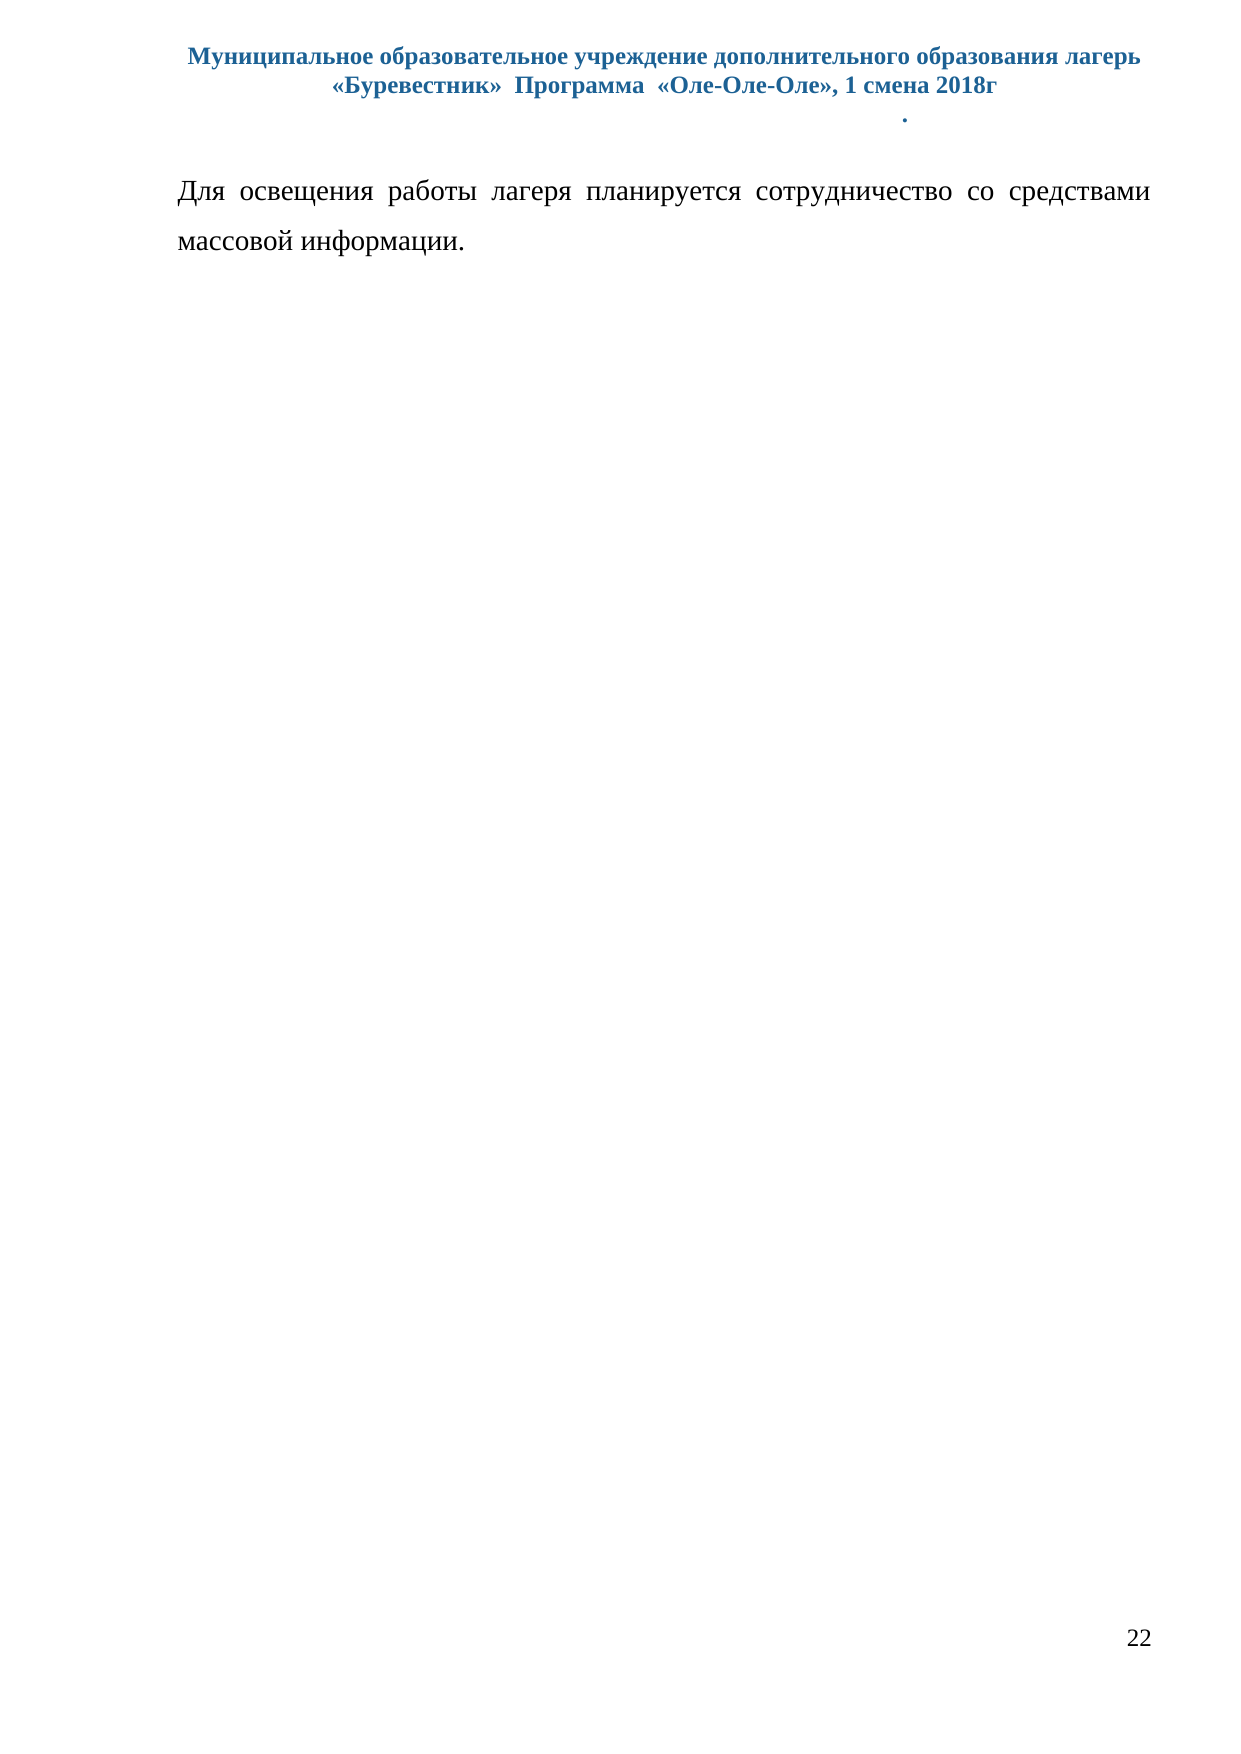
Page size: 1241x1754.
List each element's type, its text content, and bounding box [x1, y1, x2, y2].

text Для освещения работы лагеря планируется сотрудничество со средствами массовой информации. [177, 173, 1152, 257]
